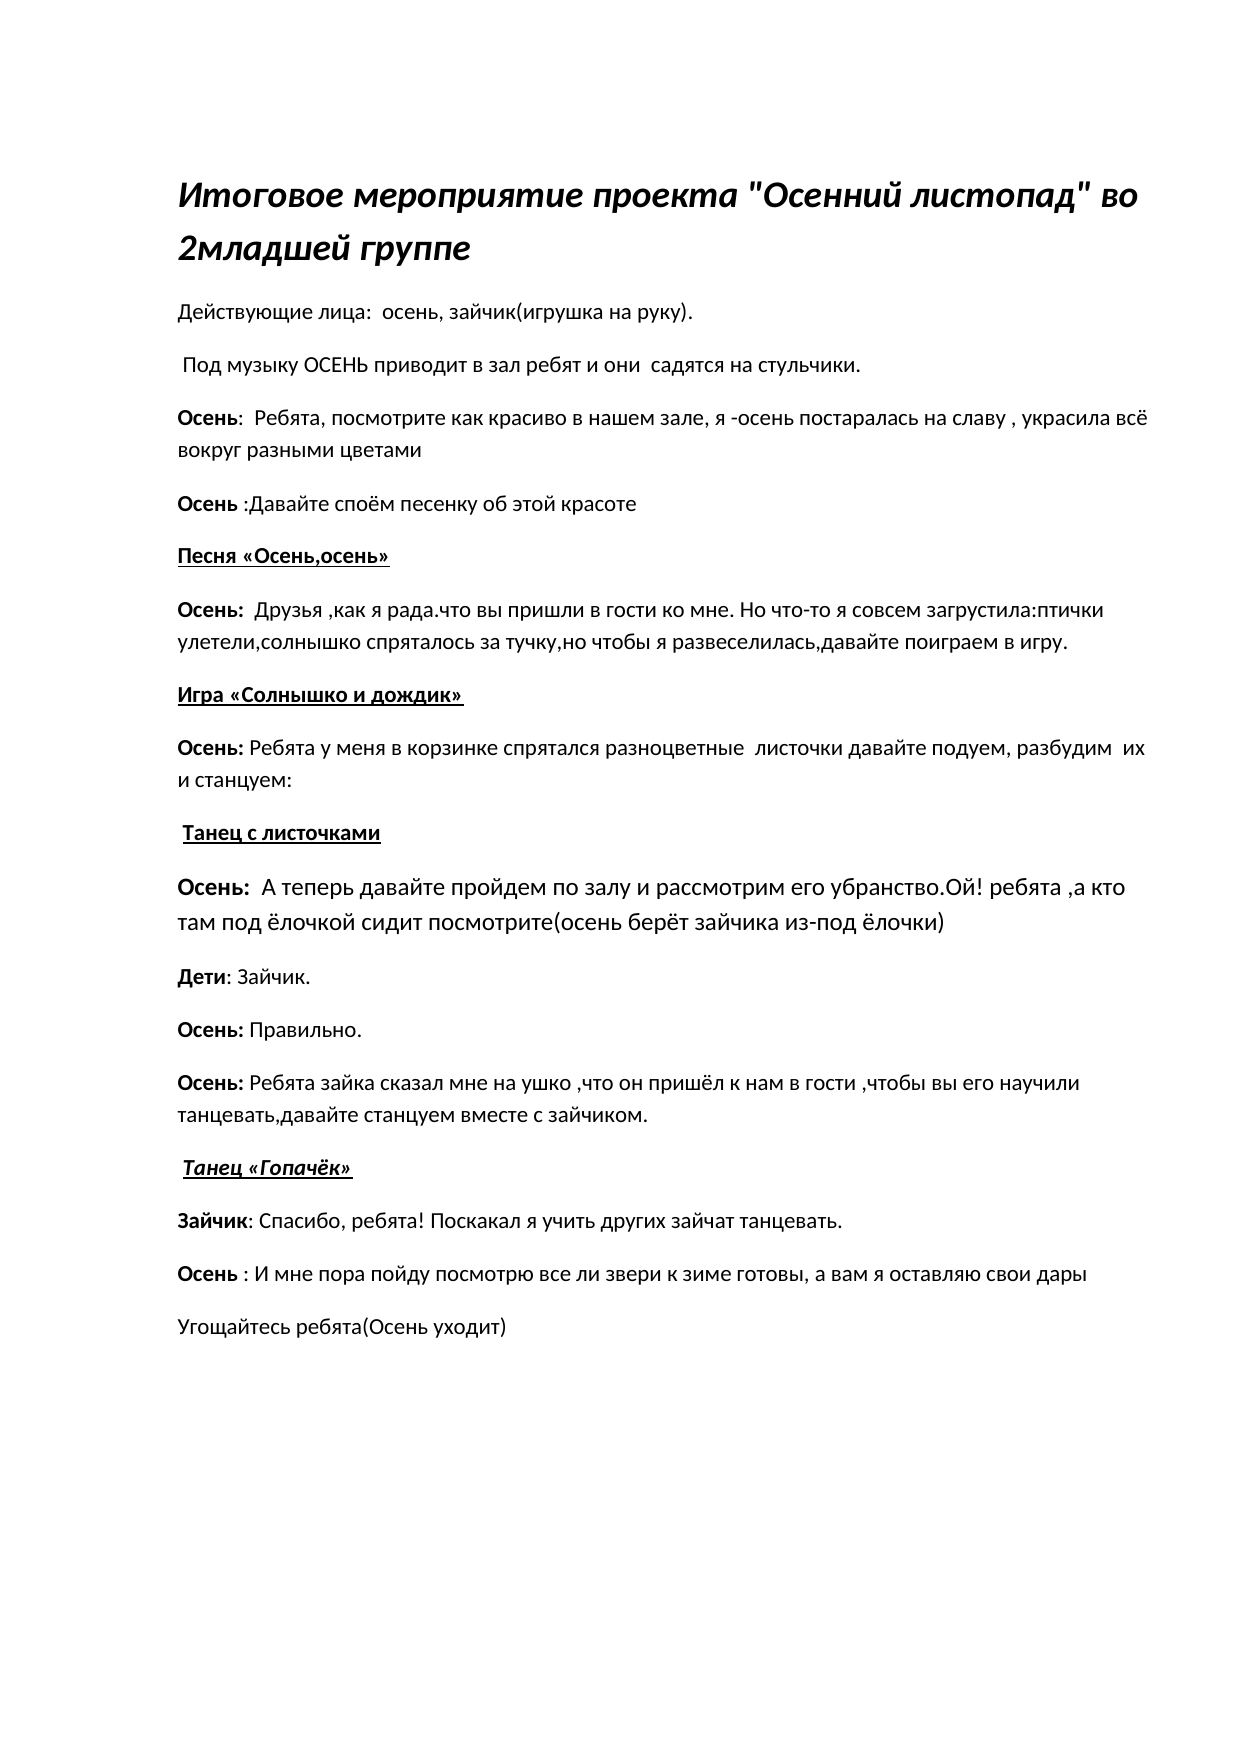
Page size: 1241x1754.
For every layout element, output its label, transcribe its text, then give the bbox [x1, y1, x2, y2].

text Осень: Ребята зайка сказал мне на ушко ,что он пришёл к нам в гости ,чтобы вы его научили танцевать,давайте станцуем вместе с зайчиком. [177, 1068, 1152, 1128]
text Дети: Зайчик. [177, 962, 1152, 990]
text Осень :Давайте споём песенку об этой красоте [177, 489, 1152, 517]
text Танец с листочками [177, 818, 1152, 846]
text Осень: Друзья ,как я рада.что вы пришли в гости ко мне. Но что-то я совсем загрустила:птички улетели,солнышко спряталось за тучку,но чтобы я развеселилась,давайте поиграем в игру. [177, 595, 1152, 655]
text Игра «Солнышко и дождик» [177, 680, 1152, 708]
text Под музыку ОСЕНЬ приводит в зал ребят и они садятся на стульчики. [177, 350, 1152, 378]
text Итоговое мероприятие проекта "Осенний листопад" во 2младшей группе [177, 171, 1152, 270]
text Танец «Гопачёк» [177, 1153, 1152, 1181]
text Зайчик: Спасибо, ребята! Поскакал я учить других зайчат танцевать. [177, 1206, 1152, 1234]
text Угощайтесь ребята(Осень уходит) [177, 1312, 1152, 1340]
text Действующие лица: осень, зайчик(игрушка на руку). [177, 297, 1152, 325]
text Песня «Осень,осень» [177, 542, 1152, 570]
text Осень : И мне пора пойду посмотрю все ли звери к зиме готовы, а вам я оставляю свои дары [177, 1259, 1152, 1287]
text Осень: Правильно. [177, 1015, 1152, 1043]
text Осень: А теперь давайте пройдем по залу и рассмотрим его убранство.Ой! ребята ,а кто там под ёлочкой сидит посмотрите(осень берёт зайчика из-под ёлочки) [177, 871, 1152, 937]
text Осень: Ребята, посмотрите как красиво в нашем зале, я -осень постаралась на славу , украсила всё вокруг разными цветами [177, 403, 1152, 464]
text Осень: Ребята у меня в корзинке спрятался разноцветные листочки давайте подуем, разбудим их и станцуем: [177, 733, 1152, 793]
